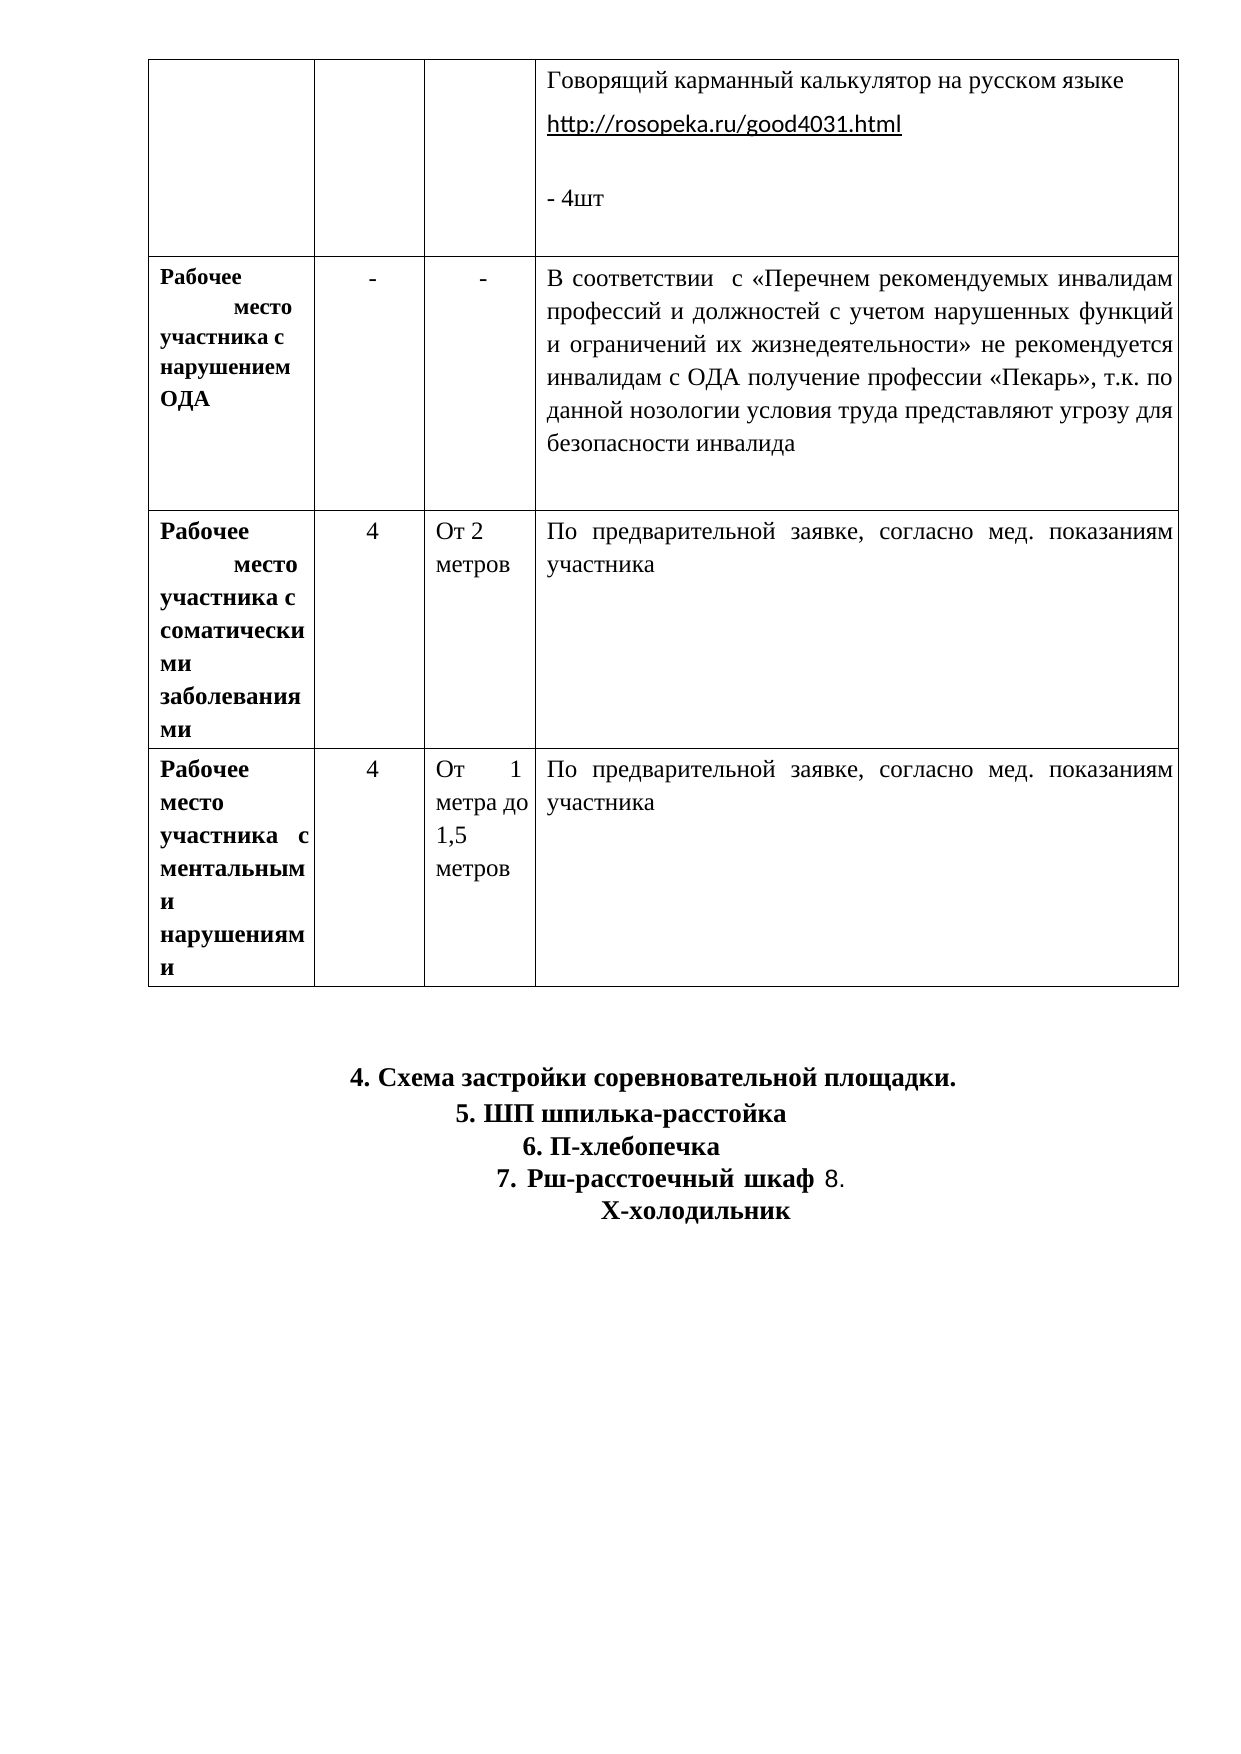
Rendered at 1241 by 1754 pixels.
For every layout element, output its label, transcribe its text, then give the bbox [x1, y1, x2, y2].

table_cell 4 [315, 511, 424, 748]
table_cell [149, 60, 314, 256]
table_cell [425, 60, 535, 256]
table_cell В соответствии с «Перечнем рекомендуемых инвалидам профессий и должностей с учетом нарушенных функций и ограничений их жизнедеятельности» не рекомендуется инвалидам с ОДА получение профессии «Пекарь», т.к. по данной нозологии условия труда представляют угрозу для безопасности инвалида [536, 257, 1178, 510]
table_cell От 1 метра до 1,5 метров [425, 749, 535, 986]
table_cell Рабочее место участника с ментальными нарушениями [149, 749, 314, 986]
table_cell - [425, 257, 535, 510]
table_cell 4 [315, 749, 424, 986]
text 7. Рш-расстоечный шкаф 8. Х-холодильник [496, 1162, 845, 1225]
table_cell - [315, 257, 424, 510]
subtitle 6. П-хлебопечка [75, 1130, 1167, 1161]
table_cell Говорящий карманный калькулятор на русском языке http://rosopeka.ru/good4031.html - 4шт [536, 60, 1178, 256]
table_cell По предварительной заявке, согласно мед. показаниям участника [536, 511, 1178, 748]
text 4. Схема застройки соревновательной площадки. [350, 1061, 1166, 1092]
table_cell От 2 метров [425, 511, 535, 748]
table_cell По предварительной заявке, согласно мед. показаниям участника [536, 749, 1178, 986]
subtitle 5. ШП шпилька-расстойка [75, 1097, 1167, 1128]
table_cell Рабочее место участника с нарушением ОДА [149, 257, 314, 510]
table_cell Рабочее место участника с соматическими заболеваниями [149, 511, 314, 748]
table_cell [315, 60, 424, 256]
